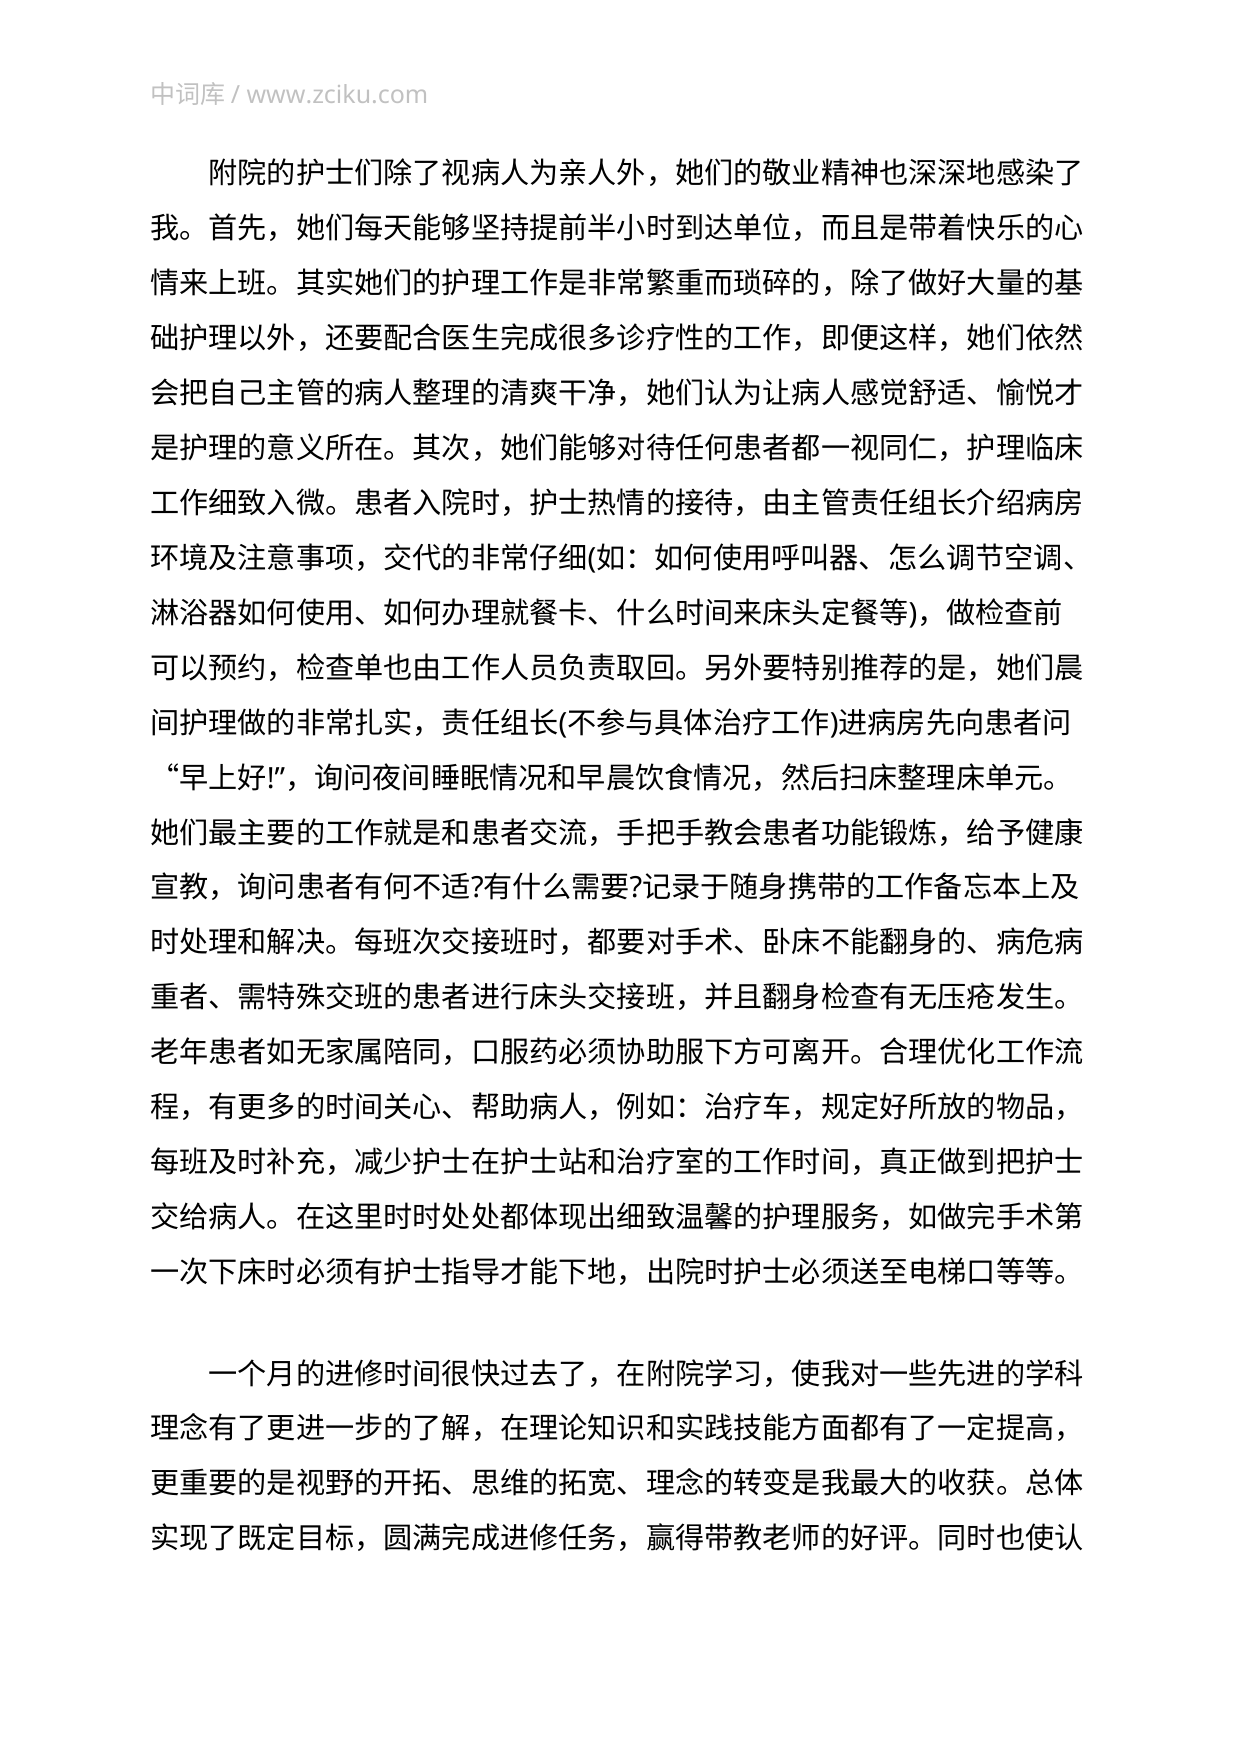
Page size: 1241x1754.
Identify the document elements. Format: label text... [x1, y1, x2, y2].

text 附院的护士们除了视病人为亲人外，她们的敬业精神也深深地感染了我。首先，她们每天能够坚持提前半小时到达单位，而且是带着快乐的心情来上班。其实她们的护理工作是非常繁重而琐碎的，除了做好大量的基础护理以外，还要配合医生完成很多诊疗性的工作，即便这样，她们依然会把自己主管的病人整理的清爽干净，她们认为让病人感觉舒适、愉悦才是护理的意义所在。其次，她们能够对待任何患者都一视同仁，护理临床工作细致入微。患者入院时，护士热情的接待，由主管责任组长介绍病房环境及注意事项，交代的非常仔细(如：如何使用呼叫器、怎么调节空调、淋浴器如何使用、如何办理就餐卡、什么时间来床头定餐等)，做检查前可以预约，检查单也由工作人员负责取回。另外要特别推荐的是，她们晨间护理做的非常扎实，责任组长(不参与具体治疗工作)进病房先向患者问“早上好!”，询问夜间睡眠情况和早晨饮食情况，然后扫床整理床单元。她们最主要的工作就是和患者交流，手把手教会患者功能锻炼，给予健康宣教，询问患者有何不适?有什么需要?记录于随身携带的工作备忘本上及时处理和解决。每班次交接班时，都要对手术、卧床不能翻身的、病危病重者、需特殊交班的患者进行床头交接班，并且翻身检查有无压疮发生。老年患者如无家属陪同，口服药必须协助服下方可离开。合理优化工作流程，有更多的时间关心、帮助病人，例如：治疗车，规定好所放的物品，每班及时补充，减少护士在护士站和治疗室的工作时间，真正做到把护士交给病人。在这里时时处处都体现出细致温馨的护理服务，如做完手术第一次下床时必须有护士指导才能下地，出院时护士必须送至电梯口等等。 [150, 150, 1090, 1291]
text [150, 1350, 1090, 1557]
